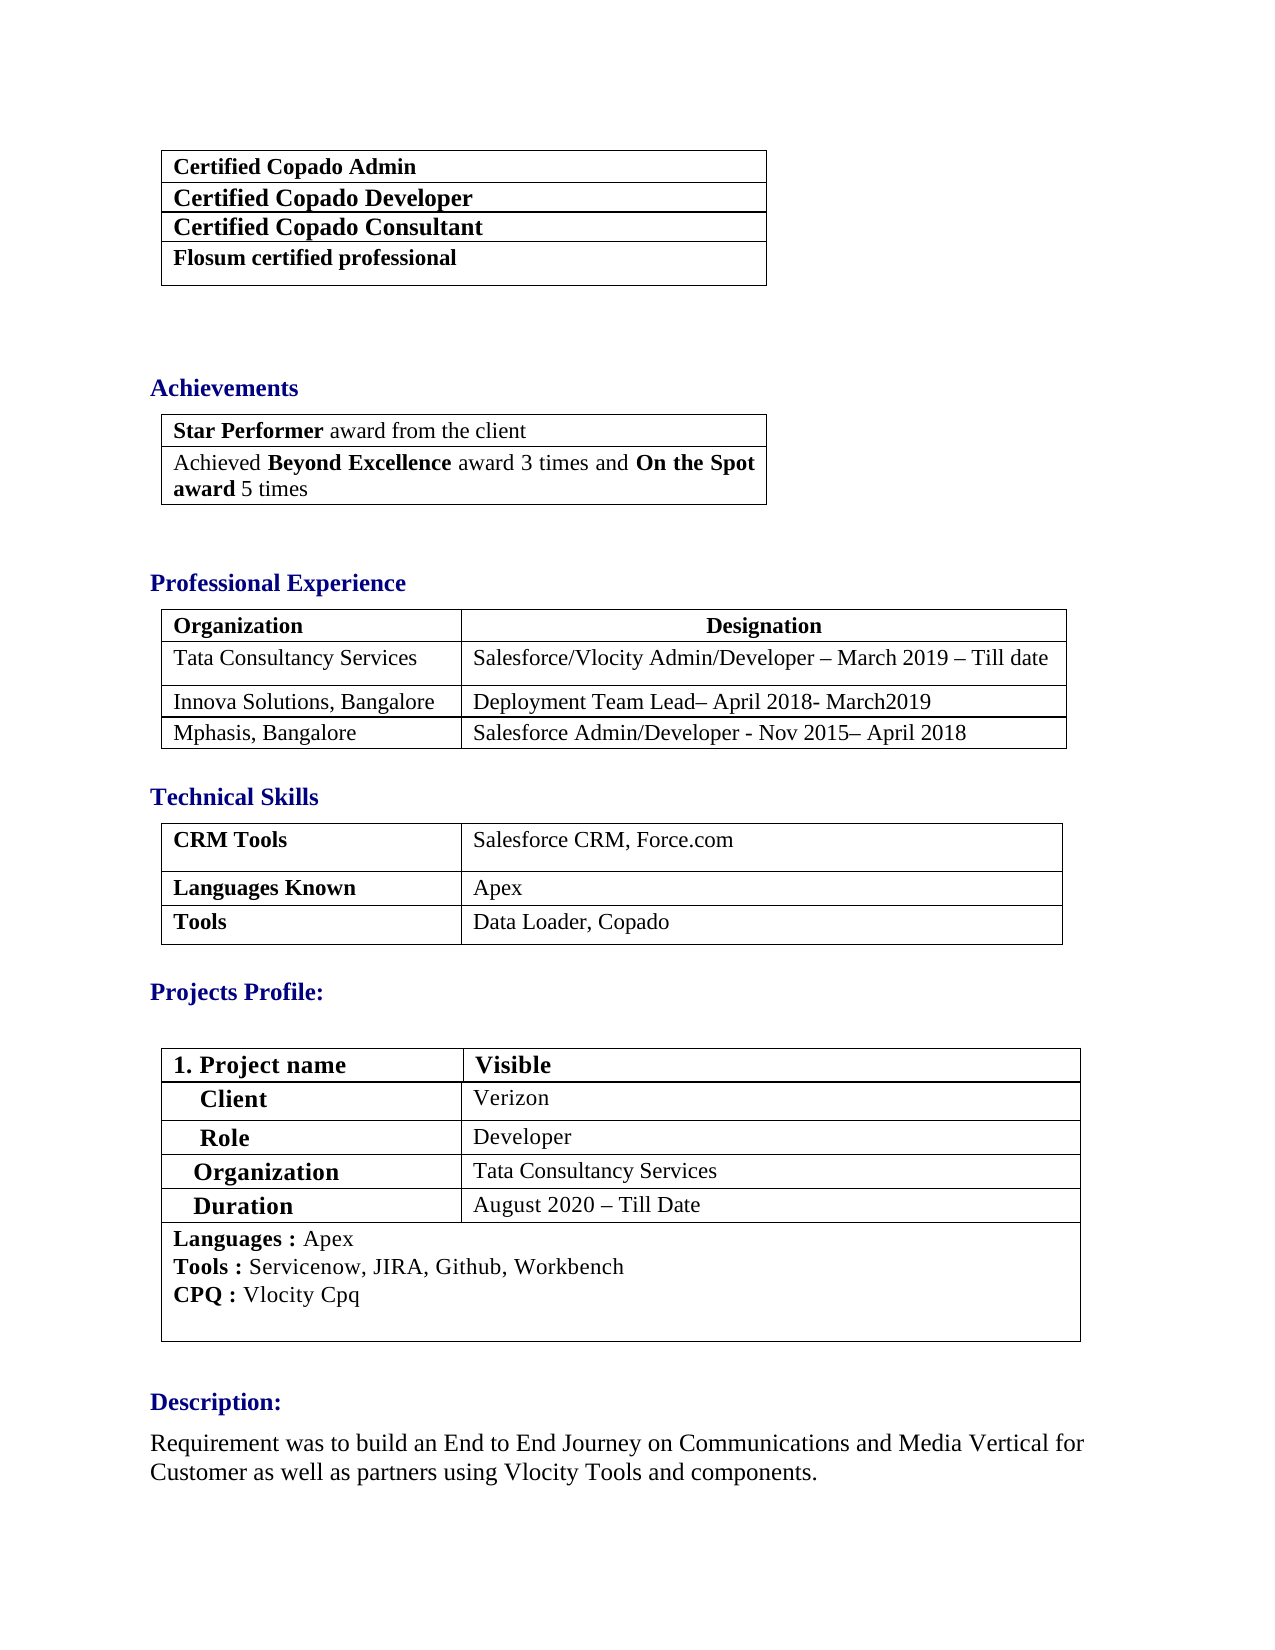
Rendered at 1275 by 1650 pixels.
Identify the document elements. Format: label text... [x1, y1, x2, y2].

table_header Visible [464, 1049, 1080, 1081]
table_cell Achieved Beyond Excellence award 3 times and On the Spot award 5 times [162, 447, 766, 503]
table_header Star Performer award from the client [162, 415, 766, 446]
table_cell Role [162, 1121, 461, 1154]
table_header 1. Project name [162, 1049, 463, 1081]
table_cell Apex [462, 872, 1062, 905]
table_cell Organization [162, 1155, 461, 1188]
subtitle Projects Profile: [150, 977, 1125, 1006]
table_cell Innova Solutions, Bangalore [162, 686, 461, 716]
subtitle Achievements [150, 373, 1125, 402]
table_header Designation [462, 610, 1066, 641]
table_cell Developer [462, 1121, 1080, 1154]
table_cell August 2020 – Till Date [462, 1189, 1080, 1222]
table_cell Salesforce Admin/Developer - Nov 2015– April 2018 [462, 718, 1066, 748]
table_cell Tools [162, 906, 461, 943]
table_cell Certified Copado Consultant [162, 213, 766, 241]
table_header Verizon [462, 1083, 1080, 1120]
table_header Client [162, 1083, 461, 1120]
subtitle Professional Experience [150, 568, 1125, 597]
table_cell Mphasis, Bangalore [162, 718, 461, 748]
table_header Salesforce CRM, Force.com [462, 824, 1062, 871]
table_cell Tata Consultancy Services [462, 1155, 1080, 1188]
subtitle Description: [150, 1387, 1125, 1416]
table_cell Data Loader, Copado [462, 906, 1062, 943]
table_cell Languages : Apex Tools : Servicenow, JIRA, Github, Workbench CPQ : Vlocity Cpq [162, 1223, 1080, 1341]
subtitle Technical Skills [150, 782, 1125, 810]
table_header CRM Tools [162, 824, 461, 871]
table_cell Tata Consultancy Services [162, 642, 461, 685]
text Requirement was to build an End to End Journey on Communications and Media Vertical for Customer as well as partners using Vlocity Tools and components. [150, 1428, 1125, 1486]
table_header Organization [162, 610, 461, 641]
table_cell Deployment Team Lead– April 2018- March2019 [462, 686, 1066, 716]
table_header Certified Copado Admin [162, 151, 766, 182]
table_cell Certified Copado Developer [162, 183, 766, 211]
table_cell Flosum certified professional [162, 242, 766, 285]
table_cell Duration [162, 1189, 461, 1222]
table_cell Languages Known [162, 872, 461, 905]
table_cell Salesforce/Vlocity Admin/Developer – March 2019 – Till date [462, 642, 1066, 685]
